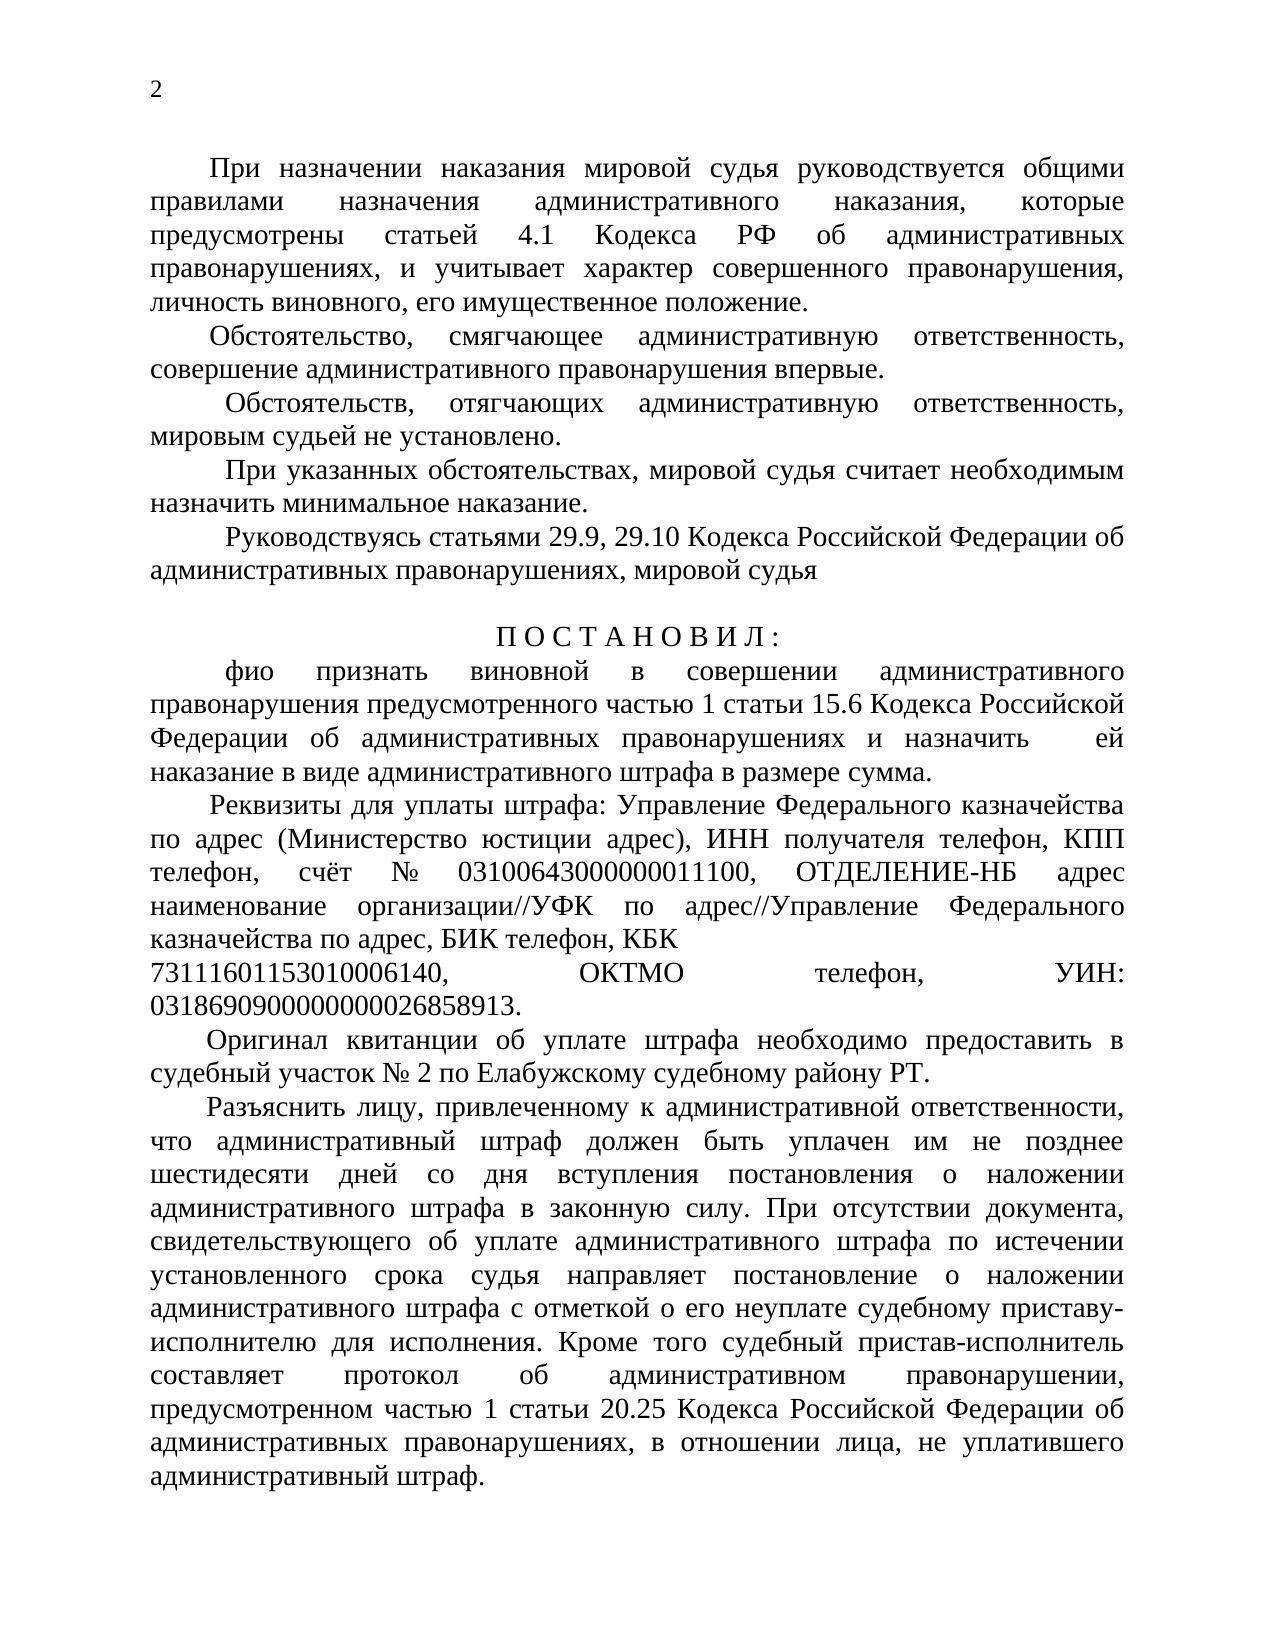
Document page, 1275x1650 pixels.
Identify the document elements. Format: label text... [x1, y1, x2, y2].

text П О С Т А Н О В И Л : [150, 619, 1125, 653]
text фио признать виновной в совершении административного правонарушения предусмотренного частью 1 статьи 15.6 Кодекса Российской Федерации об административных правонарушениях и назначить ей наказание в виде административного штрафа в размере сумма. [150, 653, 1125, 787]
text Оригинал квитанции об уплате штрафа необходимо предоставить в судебный участок № 2 по Елабужскому судебному району РТ. [150, 1022, 1125, 1089]
text Руководствуясь статьями 29.9, 29.10 Кодекса Российской Федерации об административных правонарушениях, мировой судья [150, 519, 1125, 586]
text При указанных обстоятельствах, мировой судья считает необходимым назначить минимальное наказание. [150, 452, 1125, 519]
text При назначении наказания мировой судья руководствуется общими правилами назначения административного наказания, которые предусмотрены статьей 4.1 Кодекса РФ об административных правонарушениях, и учитывает характер совершенного правонарушения, личность виновного, его имущественное положение. [150, 150, 1125, 318]
text Разъяснить лицу, привлеченному к административной ответственности, что административный штраф должен быть уплачен им не позднее шестидесяти дней со дня вступления постановления о наложении административного штрафа в законную силу. При отсутствии документа, свидетельствующего об уплате административного штрафа по истечении установленного срока судья направляет постановление о наложении административного штрафа с отметкой о его неуплате судебному приставу-исполнителю для исполнения. Кроме того судебный пристав-исполнитель составляет протокол об административном правонарушении, предусмотренном частью 1 статьи 20.25 Кодекса Российской Федерации об административных правонарушениях, в отношении лица, не уплатившего административный штраф. [150, 1089, 1125, 1492]
text Реквизиты для уплаты штрафа: Управление Федерального казначейства по адрес (Министерство юстиции адрес), ИНН получателя телефон, КПП телефон, счёт № 03100643000000011100, ОТДЕЛЕНИЕ-НБ адрес наименование организации//УФК по адрес//Управление Федерального казначейства по адрес, БИК телефон, КБК 73111601153010006140, ОКТМО телефон, УИН: 0318690900000000026858913. [150, 787, 1125, 1022]
text Обстоятельств, отягчающих административную ответственность, мировым судьей не установлено. [150, 385, 1125, 452]
text Обстоятельство, смягчающее административную ответственность, совершение административного правонарушения впервые. [150, 318, 1125, 385]
